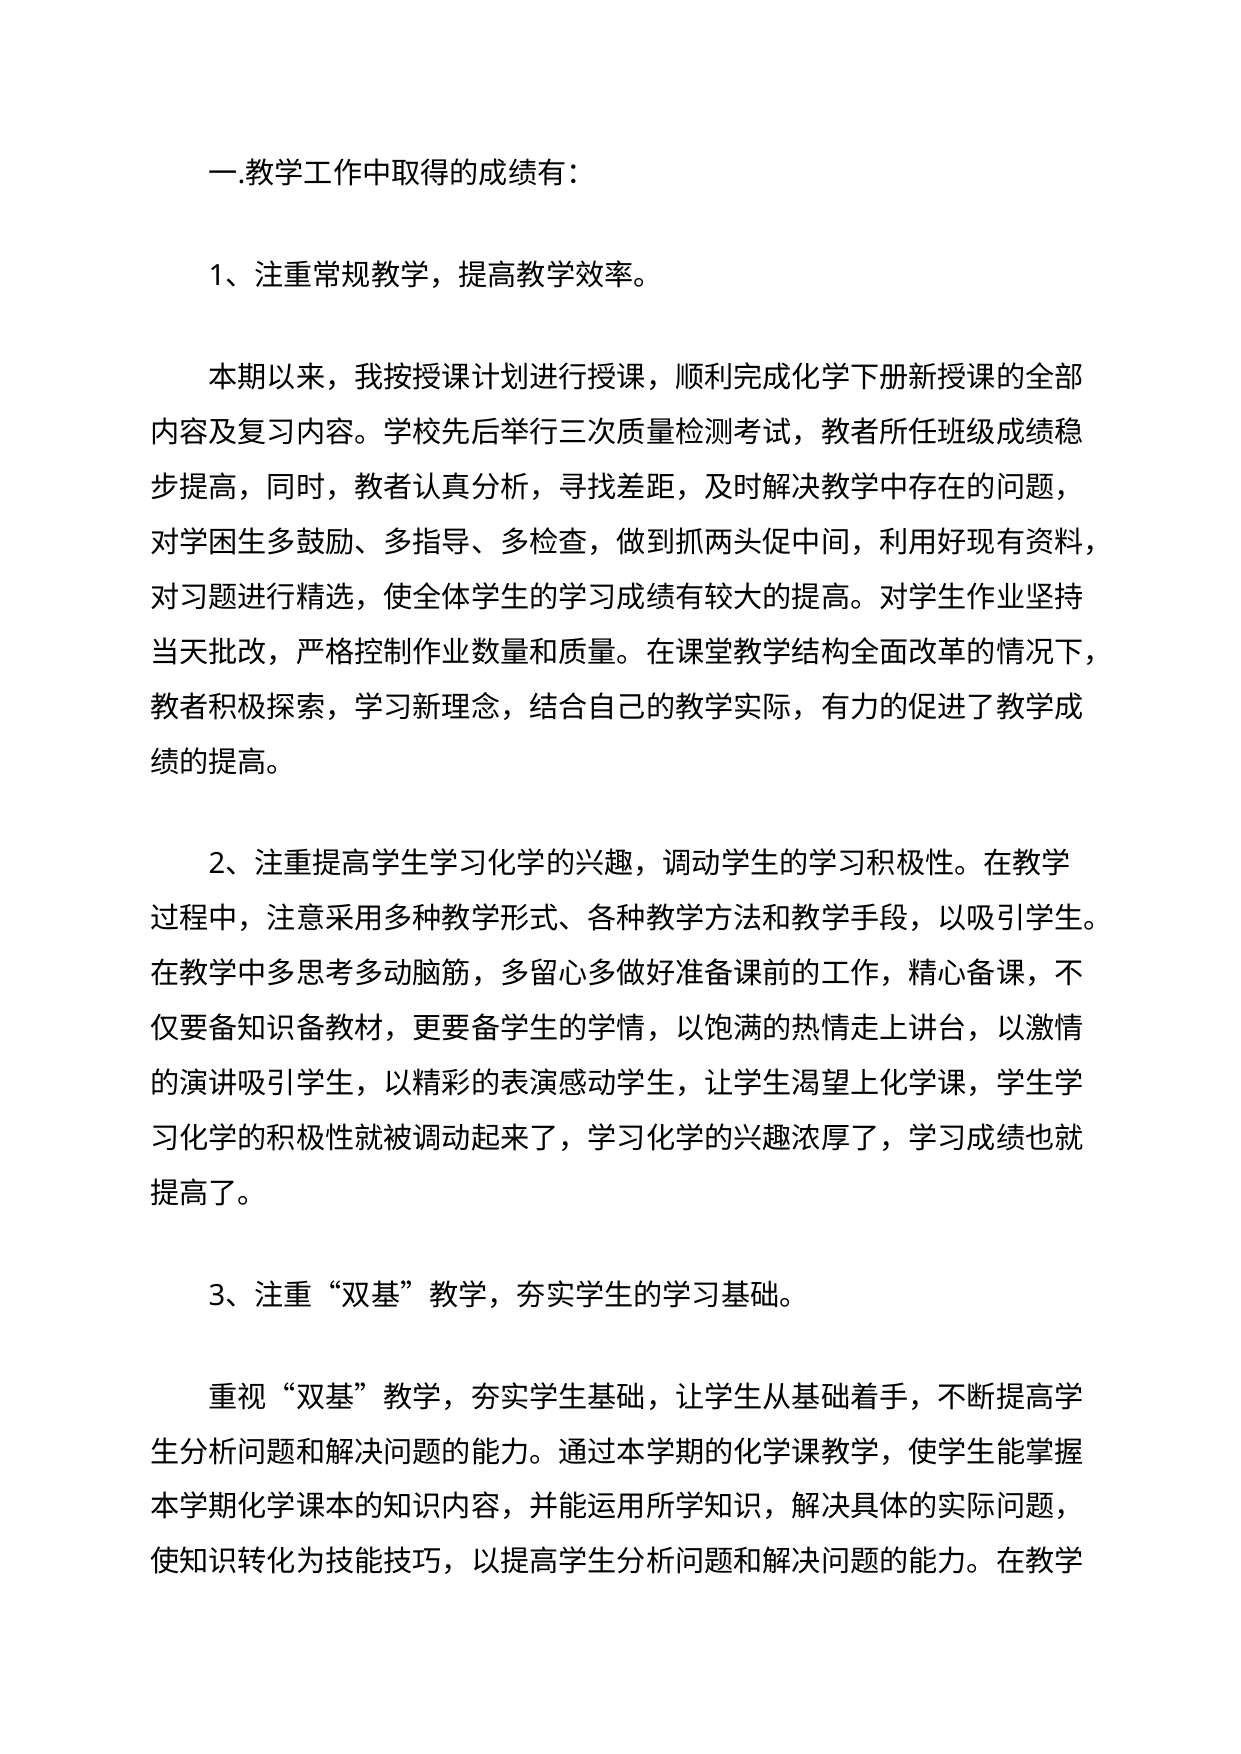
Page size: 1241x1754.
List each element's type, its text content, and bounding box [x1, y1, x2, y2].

text 1、注重常规教学，提高教学效率。 [150, 252, 1090, 294]
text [150, 1373, 1090, 1580]
text 一.教学工作中取得的成绩有： [150, 150, 1090, 192]
text 3、注重“双基”教学，夯实学生的学习基础。 [150, 1271, 1090, 1314]
text 本期以来，我按授课计划进行授课，顺利完成化学下册新授课的全部内容及复习内容。学校先后举行三次质量检测考试，教者所任班级成绩稳步提高，同时，教者认真分析，寻找差距，及时解决教学中存在的问题，对学困生多鼓励、多指导、多检查，做到抓两头促中间，利用好现有资料，对习题进行精选，使全体学生的学习成绩有较大的提高。对学生作业坚持当天批改，严格控制作业数量和质量。在课堂教学结构全面改革的情况下，教者积极探索，学习新理念，结合自己的教学实际，有力的促进了教学成绩的提高。 [150, 354, 1090, 781]
text 2、注重提高学生学习化学的兴趣，调动学生的学习积极性。在教学过程中，注意采用多种教学形式、各种教学方法和教学手段，以吸引学生。在教学中多思考多动脑筋，多留心多做好准备课前的工作，精心备课，不仅要备知识备教材，更要备学生的学情，以饱满的热情走上讲台，以激情的演讲吸引学生，以精彩的表演感动学生，让学生渴望上化学课，学生学习化学的积极性就被调动起来了，学习化学的兴趣浓厚了，学习成绩也就提高了。 [150, 840, 1090, 1212]
